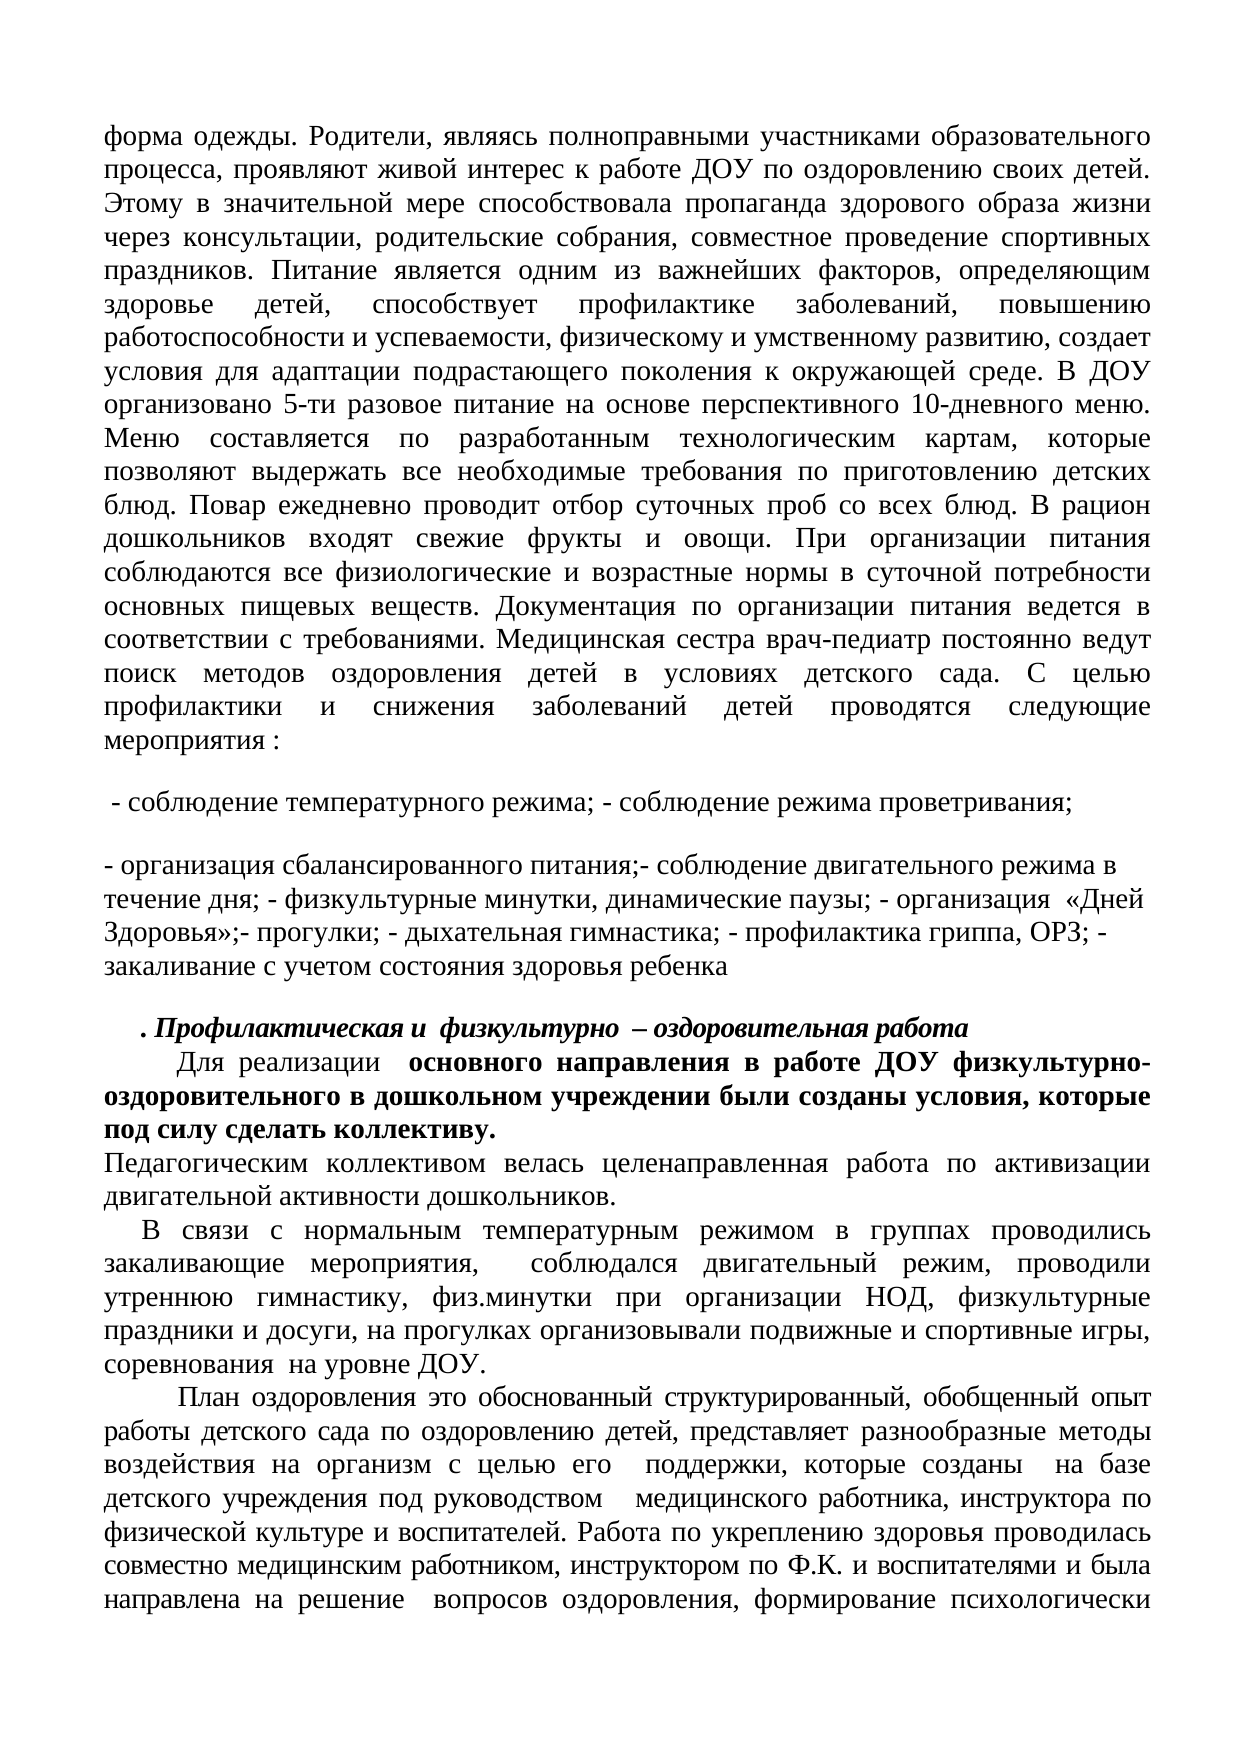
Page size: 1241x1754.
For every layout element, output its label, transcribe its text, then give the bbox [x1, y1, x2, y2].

text - соблюдение температурного режима; - соблюдение режима проветривания; [103, 784, 1152, 818]
text - организация сбалансированного питания;- соблюдение двигательного режима в течение дня; - физкультурные минутки, динамические паузы; - организация «Дней Здоровья»;- прогулки; - дыхательная гимнастика; - профилактика гриппа, ОРЗ; - закаливание с учетом состояния здоровья ребенка [103, 847, 1152, 981]
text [103, 1379, 1152, 1614]
text В связи с нормальным температурным режимом в группах проводились закаливающие мероприятия, соблюдался двигательный режим, проводили утреннюю гимнастику, физ.минутки при организации НОД, физкультурные праздники и досуги, на прогулках организовывали подвижные и спортивные игры, соревнования на уровне ДОУ. [103, 1212, 1152, 1379]
text Для реализации основного направления в работе ДОУ физкультурно-оздоровительного в дошкольном учреждении были созданы условия, которые под силу сделать коллективу. [103, 1044, 1152, 1145]
text . Профилактическая и физкультурно – оздоровительная работа [103, 1011, 1152, 1044]
text Педагогическим коллективом велась целенаправленная работа по активизации двигательной активности дошкольников. [103, 1145, 1152, 1212]
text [103, 118, 1152, 755]
